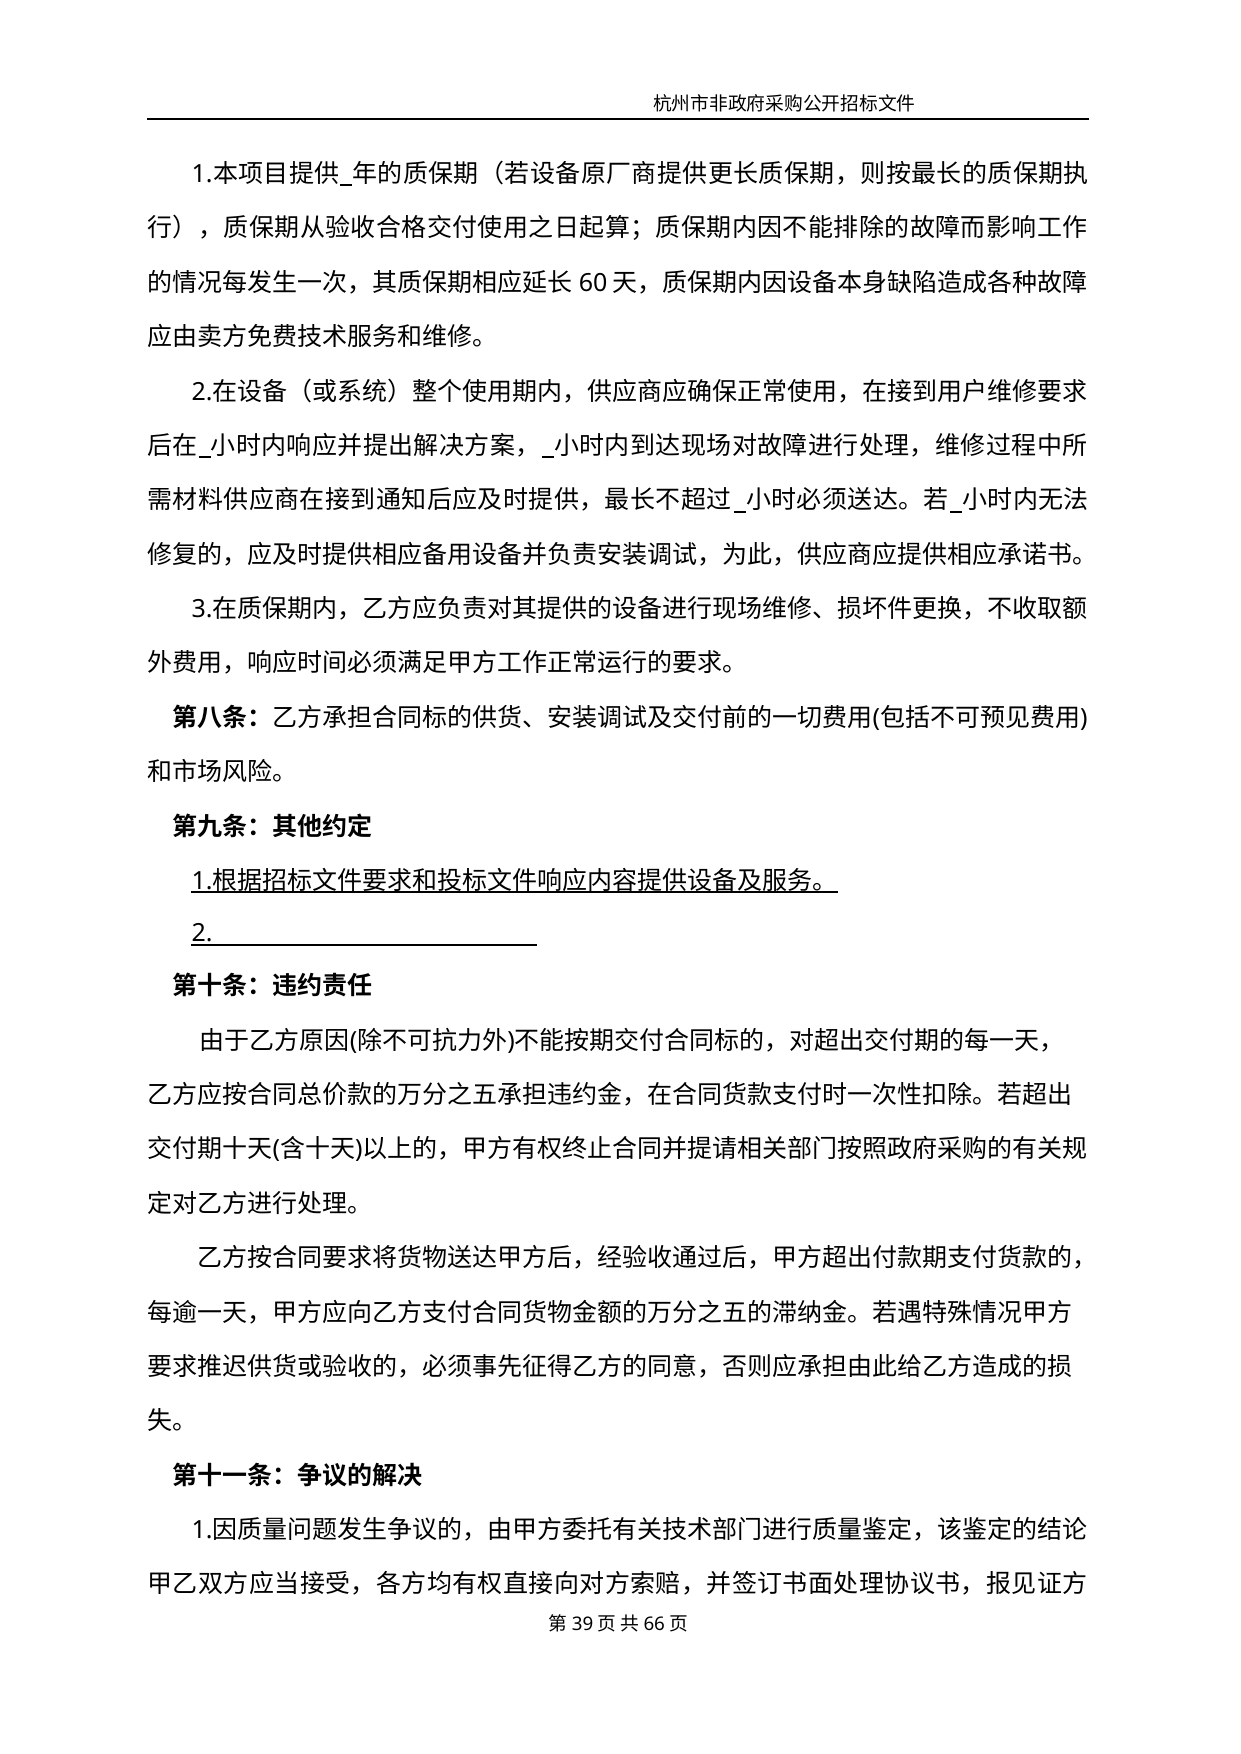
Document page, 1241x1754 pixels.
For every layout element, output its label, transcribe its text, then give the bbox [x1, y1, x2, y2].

text 1.本项目提供 年的质保期（若设备原厂商提供更长质保期，则按最长的质保期执行），质保期从验收合格交付使用之日起算；质保期内因不能排除的故障而影响工作的情况每发生一次，其质保期相应延长60天，质保期内因设备本身缺陷造成各种故障应由卖方免费技术服务和维修。 [147, 153, 1089, 353]
text 2. [147, 915, 1089, 949]
text 由于乙方原因(除不可抗力外)不能按期交付合同标的，对超出交付期的每一天，乙方应按合同总价款的万分之五承担违约金，在合同货款支付时一次性扣除。若超出交付期十天(含十天)以上的，甲方有权终止合同并提请相关部门按照政府采购的有关规定对乙方进行处理。 [147, 1020, 1089, 1219]
text 1.根据招标文件要求和投标文件响应内容提供设备及服务。 [147, 860, 1089, 897]
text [147, 1509, 1089, 1600]
text 第九条：其他约定 [147, 806, 1089, 842]
text 乙方按合同要求将货物送达甲方后，经验收通过后，甲方超出付款期支付货款的，每逾一天，甲方应向乙方支付合同货物金额的万分之五的滞纳金。若遇特殊情况甲方要求推迟供货或验收的，必须事先征得乙方的同意，否则应承担由此给乙方造成的损失。 [147, 1238, 1089, 1437]
text 2.在设备（或系统）整个使用期内，供应商应确保正常使用，在接到用户维修要求后在 小时内响应并提出解决方案， 小时内到达现场对故障进行处理，维修过程中所需材料供应商在接到通知后应及时提供，最长不超过 小时必须送达。若 小时内无法修复的，应及时提供相应备用设备并负责安装调试，为此，供应商应提供相应承诺书。 [147, 371, 1089, 570]
text 第十一条：争议的解决 [147, 1455, 1089, 1491]
text 第十条：违约责任 [147, 966, 1089, 1002]
text 第八条：乙方承担合同标的供货、安装调试及交付前的一切费用(包括不可预见费用)和市场风险。 [147, 697, 1089, 788]
text 3.在质保期内，乙方应负责对其提供的设备进行现场维修、损坏件更换，不收取额外费用，响应时间必须满足甲方工作正常运行的要求。 [147, 588, 1089, 679]
